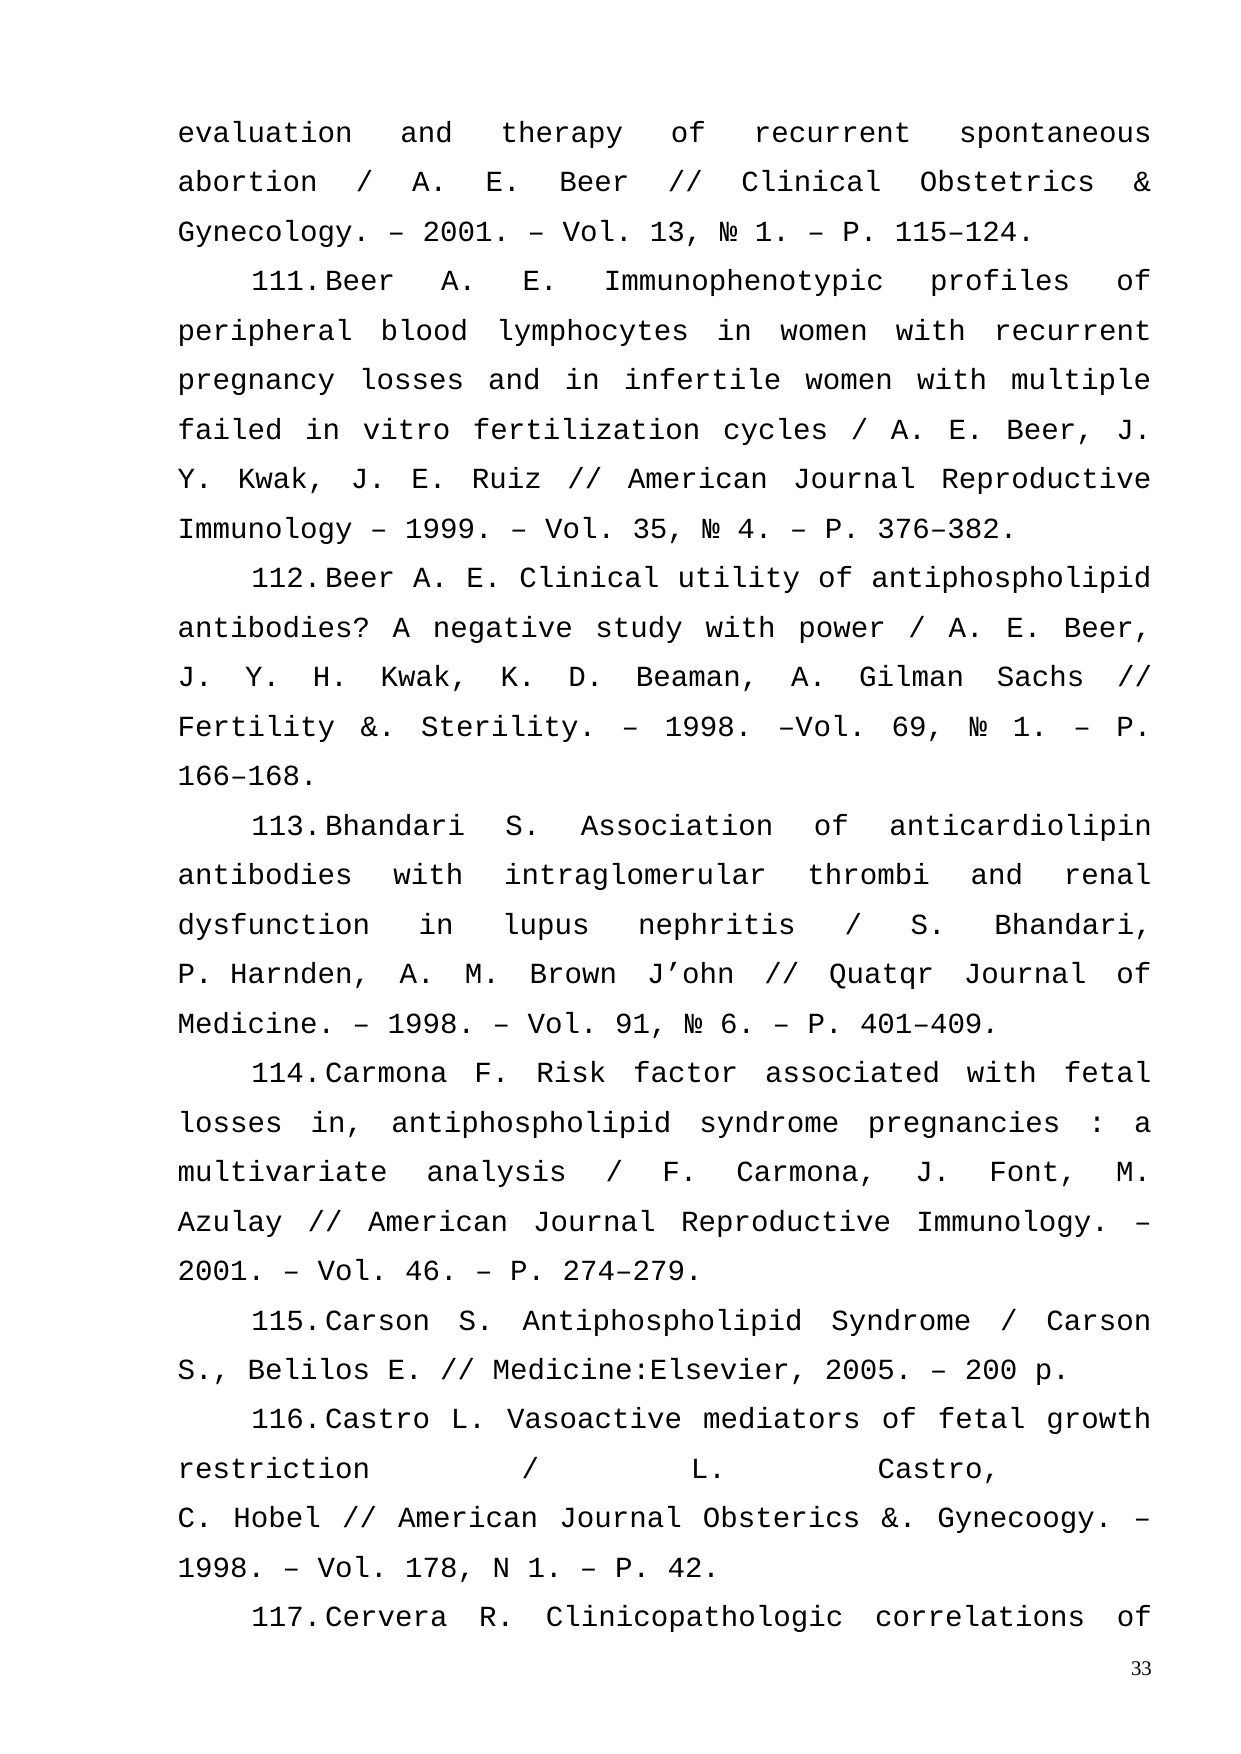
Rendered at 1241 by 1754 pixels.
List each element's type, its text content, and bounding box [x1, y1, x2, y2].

list Bhandari S. Association of anticardiolipin antibodies with intraglomerular thrombi and renal dysfunction in lupus nephritis / S. Bhandari, P. Harnden, A. М. Brown J’ohn // Quatqr Journal of Medicine. – 1998. – Vol. 91, № 6. – P. 401–409. [177, 811, 1152, 1042]
list Carmona F. Risk factor associated with fetal losses in, antiphospholipid syndrome pregnancies : a multivariate analysis / F. Carmona, J. Font, M. Azulay // American Journal Reproductive Immunology. – 2001. – Vol. 46. – P. 274–279. [177, 1058, 1152, 1289]
list Beer A. E. Immunophenotypic profiles of peripheral blood lymphocytes in women with recurrent pregnancy losses and in infertile women with multiple failed in vitro fertilization cycles / A. E. Beer, J. Y. Kwak, J. E. Ruiz // American Journal Reproductive Immunology – 1999. – Vol. 35, № 4. – P. 376–382. [177, 267, 1152, 547]
list Carson S. Antiphospholipid Syndrome / Carson S., Belilos E. // Medicine:Elsevier, 2005. – 200 p. [177, 1306, 1152, 1388]
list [177, 1602, 1152, 1636]
list Castro L. Vasoactive mediators of fetal growth restriction / L. Castro, C. Hobel // American Journal Obsterics &. Gynecoogy. – 1998. – Vol. 178, N 1. – P. 42. [177, 1404, 1152, 1586]
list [177, 118, 1152, 250]
list Beer A. E. Clinical utility of antiphospholipid antibodies? A negative study with power / A. E. Beer, J. Y. H. Kwak, K. D. Beaman, A. Gilman Sachs // Fertility &. Sterility. – 1998. –Vol. 69, № 1. – P. 166–168. [177, 563, 1152, 794]
